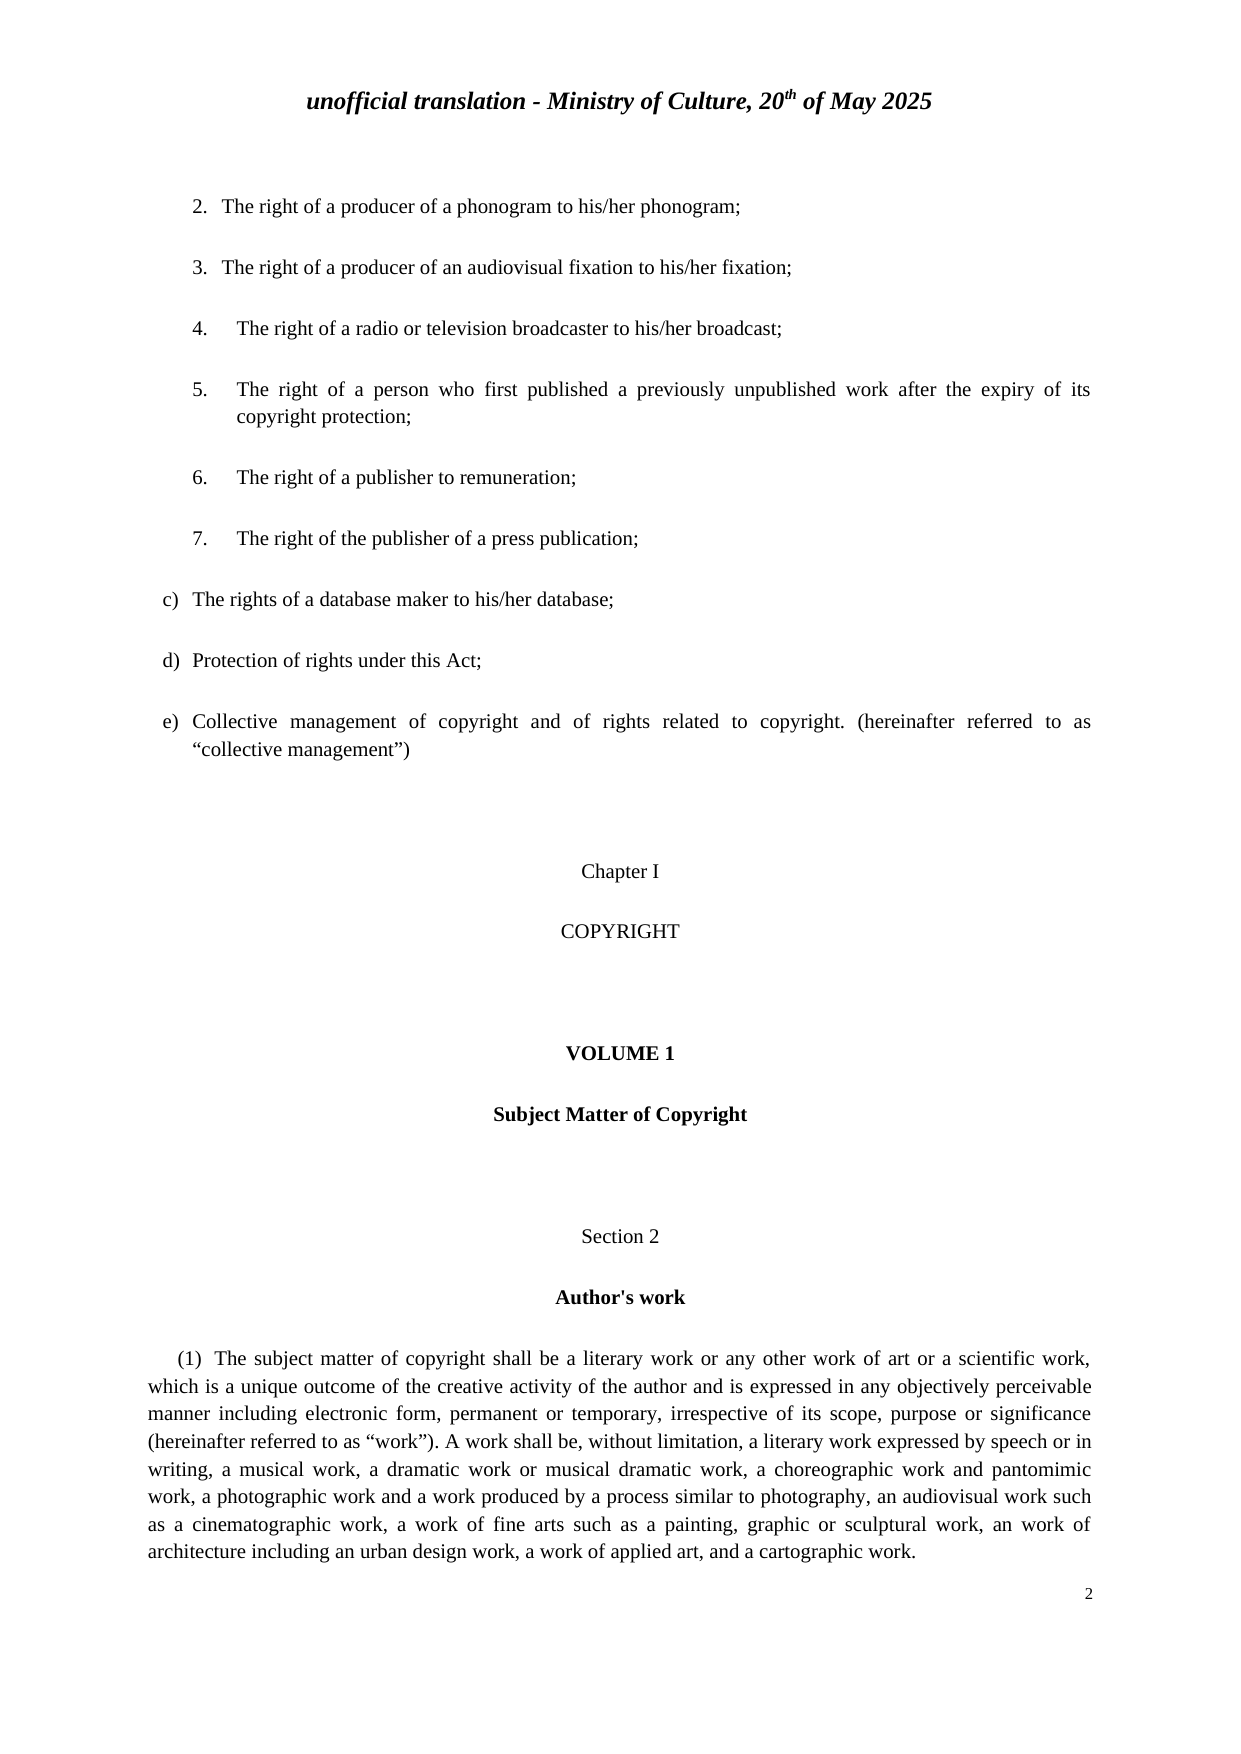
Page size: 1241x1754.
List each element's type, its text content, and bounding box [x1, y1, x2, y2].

text COPYRIGHT [148, 919, 1093, 943]
text 7. The right of the publisher of a press publication; [192, 526, 1093, 550]
text 3. The right of a producer of an audiovisual fixation to his/her fixation; [192, 255, 1093, 279]
text e) Collective management of copyright and of rights related to copyright. (hereinafter referred to as “collective management”) [162, 709, 1093, 761]
text 4. The right of a radio or television broadcaster to his/her broadcast; [192, 316, 1093, 340]
text 6. The right of a publisher to remuneration; [192, 465, 1093, 489]
text Section 2 [148, 1224, 1093, 1248]
text 2. The right of a producer of a phonogram to his/her phonogram; [192, 194, 1093, 218]
text (1) The subject matter of copyright shall be a literary work or any other work of art or a scientific work, which is a unique outcome of the creative activity of the author and is expressed in any objectively perceivable manner including electronic form, permanent or temporary, irrespective of its scope, purpose or significance (hereinafter referred to as “work”). A work shall be, without limitation, a literary work expressed by speech or in writing, a musical work, a dramatic work or musical dramatic work, a choreographic work and pantomimic work, a photographic work and a work produced by a process similar to photography, an audiovisual work such as a cinematographic work, a work of fine arts such as a painting, graphic or sculptural work, an work of architecture including an urban design work, a work of applied art, and a cartographic work. [148, 1346, 1093, 1563]
text Chapter I [148, 858, 1093, 883]
text Author's work [148, 1285, 1093, 1309]
text VOLUME 1 [148, 1041, 1093, 1065]
text c) The rights of a database maker to his/her database; [162, 587, 1093, 611]
text 5. The right of a person who first published a previously unpublished work after the expiry of its copyright protection; [192, 377, 1093, 428]
text Subject Matter of Copyright [148, 1102, 1093, 1126]
text d) Protection of rights under this Act; [162, 648, 1093, 672]
